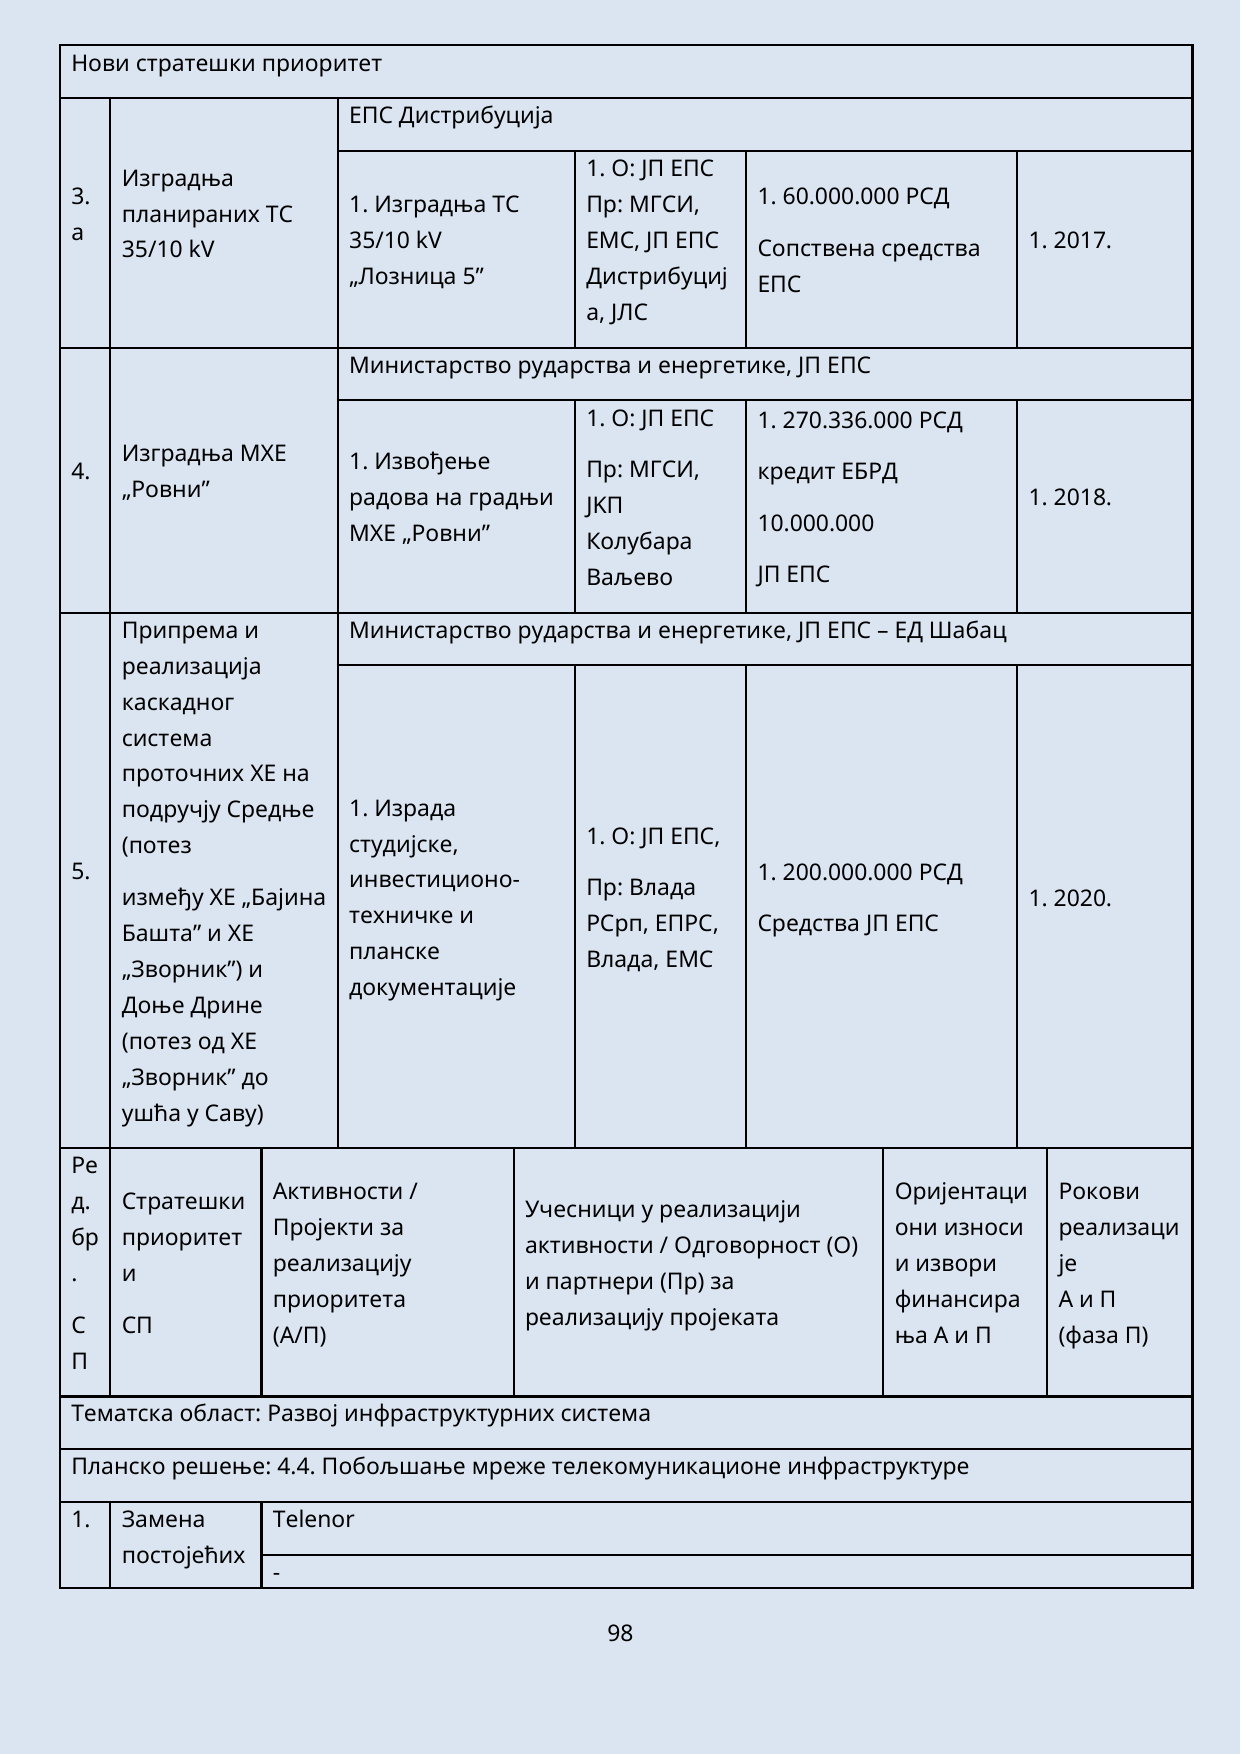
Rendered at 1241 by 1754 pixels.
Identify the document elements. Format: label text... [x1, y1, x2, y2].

table_cell Планско решење: 4.4. Побољшање мреже телекомуникационе инфраструктуре [61, 1450, 1191, 1501]
table_cell Министарство рударства и енергетике, ЈП ЕПС – ЕД Шабац [339, 614, 1191, 664]
table_cell Telenor [263, 1503, 1191, 1554]
table_cell 1. Извођење радова на градњи МХЕ „Ровни” [339, 401, 574, 612]
table_cell Рокови реализације А и П (фаза П) [1048, 1149, 1191, 1395]
table_cell Изградња планираних ТС 35/10 kV [111, 99, 337, 347]
table_cell 1. 2020. [1018, 666, 1191, 1147]
table_cell 1. [61, 1503, 109, 1587]
table_cell Министарство рударства и енергетике, ЈП ЕПС [339, 349, 1191, 399]
table_cell 4. [61, 349, 109, 612]
table_cell 1. О: ЈП ЕПС, Пр: Влада РСрп, ЕПРС, Влада, ЕМС [576, 666, 745, 1147]
table_cell Оријентациони износи и извори финансирања А и П [884, 1149, 1046, 1395]
table_cell 1. О: ЈП ЕПС Пр: МГСИ, JKП Колубара Ваљево [576, 401, 745, 612]
table_cell - [263, 1556, 1191, 1587]
table_cell 1. 2018. [1018, 401, 1191, 612]
table_cell 1. О: ЈП ЕПС Пр: МГСИ, ЕМС, ЈП ЕПС Дистрибуција, ЈЛС [576, 152, 745, 347]
table_cell 3.а [61, 99, 109, 347]
table_cell Активности / Пројекти за реализацију приоритета (А/П) [263, 1149, 513, 1395]
table_cell Замена постојећих аналогних комутација (централа) дигиталним [111, 1503, 260, 1587]
table_cell 1. Изградња ТС 35/10 kV „Лозница 5” [339, 152, 574, 347]
table_cell Изградња МХЕ „Ровни” [111, 349, 337, 612]
table_cell Teматска област: Развој инфраструктурних система [61, 1398, 1191, 1448]
table_cell 1. 2017. [1018, 152, 1191, 347]
table_cell Стратешки приоритети СП [111, 1149, 260, 1395]
table_cell 5. [61, 614, 109, 1147]
table_cell 1. 60.000.000 РСД Сопствена средства ЕПС [747, 152, 1016, 347]
table_cell 1. 200.000.000 РСД Средства ЈП ЕПС [747, 666, 1016, 1147]
table_cell Учесници у реализацији активности / Одговорност (О) и партнери (Пр) за реализацију пројеката [515, 1149, 882, 1395]
table_cell Ред. бр. СП [61, 1149, 109, 1395]
table_cell 1. 270.336.000 РСД кредит ЕБРД 10.000.000 ЈП ЕПС [747, 401, 1016, 612]
table_cell Припрема и реализација каскадног система проточних ХЕ на подручју Средње (потез између ХЕ „Бајина Башта” и ХЕ „Зворник”) и Доње Дрине (потез од ХЕ „Зворник” до ушћа у Саву) [111, 614, 337, 1147]
table_cell Нови стратешки приоритет [61, 46, 1191, 97]
table_cell 1. Израда студијске, инвестиционо-техничке и планске документације [339, 666, 574, 1147]
table_cell ЕПС Дистрибуција [339, 99, 1191, 150]
